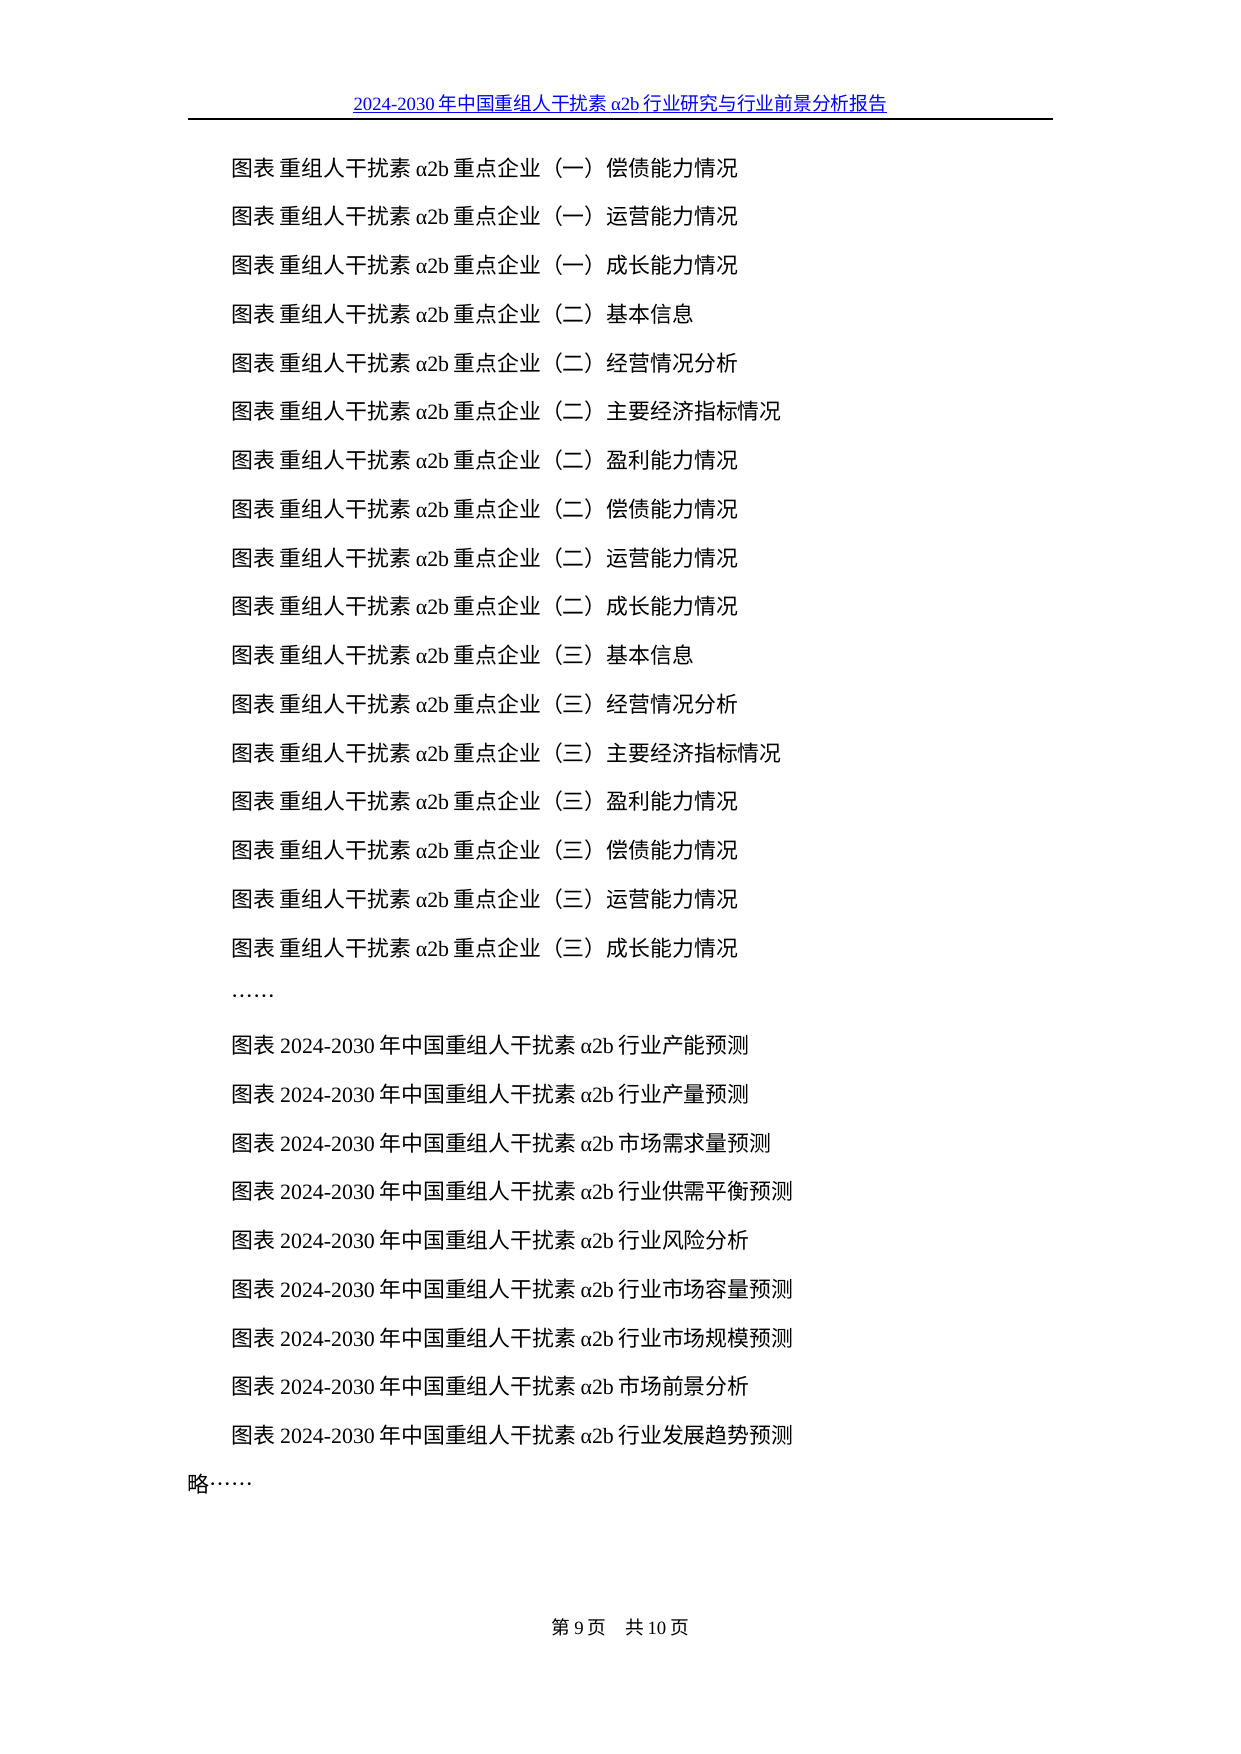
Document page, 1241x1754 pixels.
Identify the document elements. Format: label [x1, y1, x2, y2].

text [187, 150, 1053, 1499]
